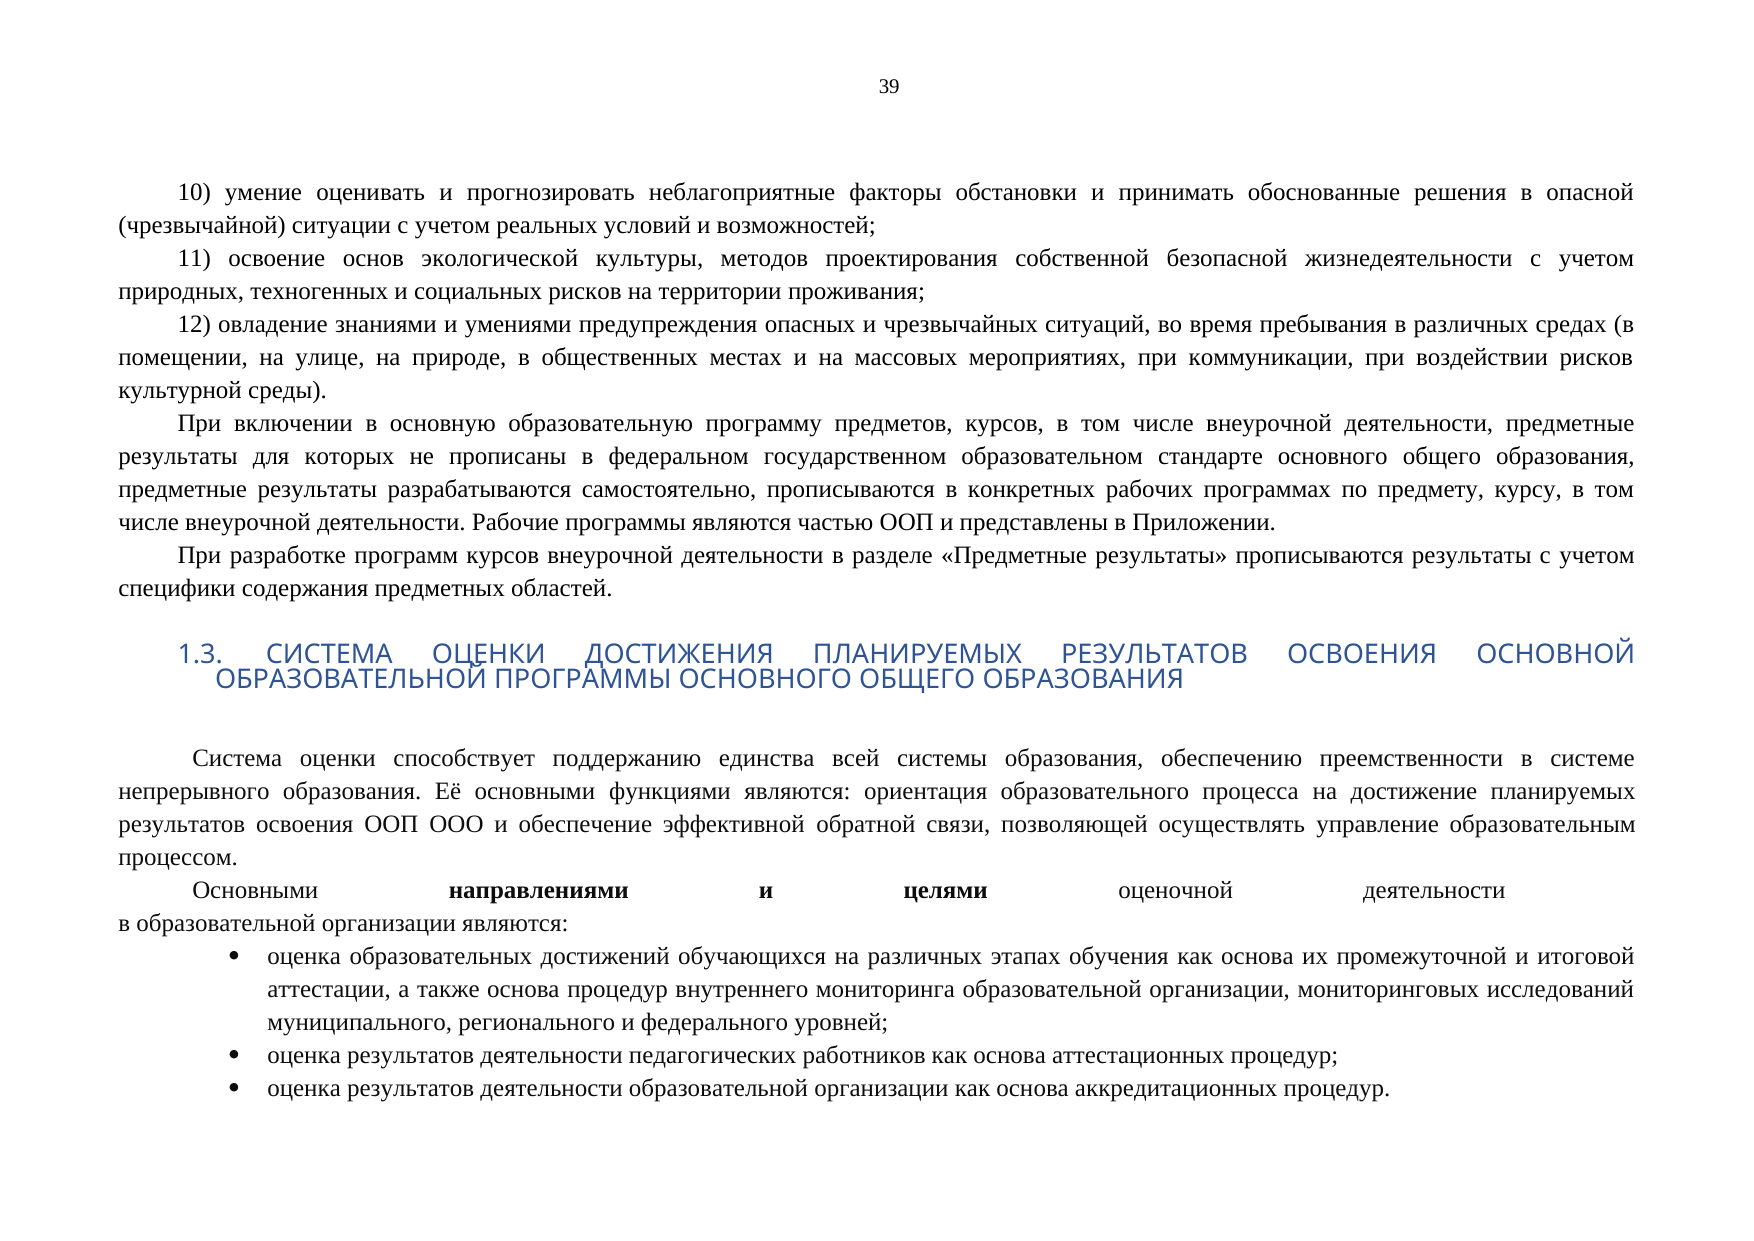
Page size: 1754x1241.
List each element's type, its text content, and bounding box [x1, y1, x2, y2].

text 12) овладение знаниями и умениями предупреждения опасных и чрезвычайных ситуаций, во время пребывания в различных средах (в помещении, на улице, на природе, в общественных местах и на массовых мероприятиях, при коммуникации, при воздействии рисков культурной среды). [118, 309, 1636, 404]
subtitle СИСТЕМА ОЦЕНКИ ДОСТИЖЕНИЯ ПЛАНИРУЕМЫХ РЕЗУЛЬТАТОВ ОСВОЕНИЯ ОСНОВНОЙ ОБРАЗОВАТЕЛЬНОЙ ПРОГРАММЫ ОСНОВНОГО ОБЩЕГО ОБРАЗОВАНИЯ [177, 644, 1636, 694]
list оценка образовательных достижений обучающихся на различных этапах обучения как основа их промежуточной и итоговой аттестации, а также основа процедур внутреннего мониторинга образовательной организации, мониторинговых исследований муниципального, регионального и федерального уровней; [229, 941, 1636, 1036]
text При включении в основную образовательную программу предметов, курсов, в том числе внеурочной деятельности, предметные результаты для которых не прописаны в федеральном государственном образовательном стандарте основного общего образования, предметные результаты разрабатываются самостоятельно, прописываются в конкретных рабочих программах по предмету, курсу, в том числе внеурочной деятельности. Рабочие программы являются частью ООП и представлены в Приложении. [118, 408, 1636, 536]
text Система оценки способствует поддержанию единства всей системы образования, обеспечению преемственности в системе непрерывного образования. Её основными функциями являются: ориентация образовательного процесса на достижение планируемых результатов освоения ООП ООО и обеспечение эффективной обратной связи, позволяющей осуществлять управление образовательным процессом. [118, 743, 1636, 871]
text Основными направлениями и целями оценочной деятельности в образовательной организации являются: [118, 875, 1636, 937]
list оценка результатов деятельности педагогических работников как основа аттестационных процедур; [229, 1040, 1636, 1069]
text При разработке программ курсов внеурочной деятельности в разделе «Предметные результаты» прописываются результаты с учетом специфики содержания предметных областей. [118, 540, 1636, 602]
text 11) освоение основ экологической культуры, методов проектирования собственной безопасной жизнедеятельности с учетом природных, техногенных и социальных рисков на территории проживания; [118, 243, 1636, 305]
text 10) умение оценивать и прогнозировать неблагоприятные факторы обстановки и принимать обоснованные решения в опасной (чрезвычайной) ситуации с учетом реальных условий и возможностей; [118, 177, 1636, 239]
list оценка результатов деятельности образовательной организации как основа аккредитационных процедур. [229, 1073, 1636, 1102]
